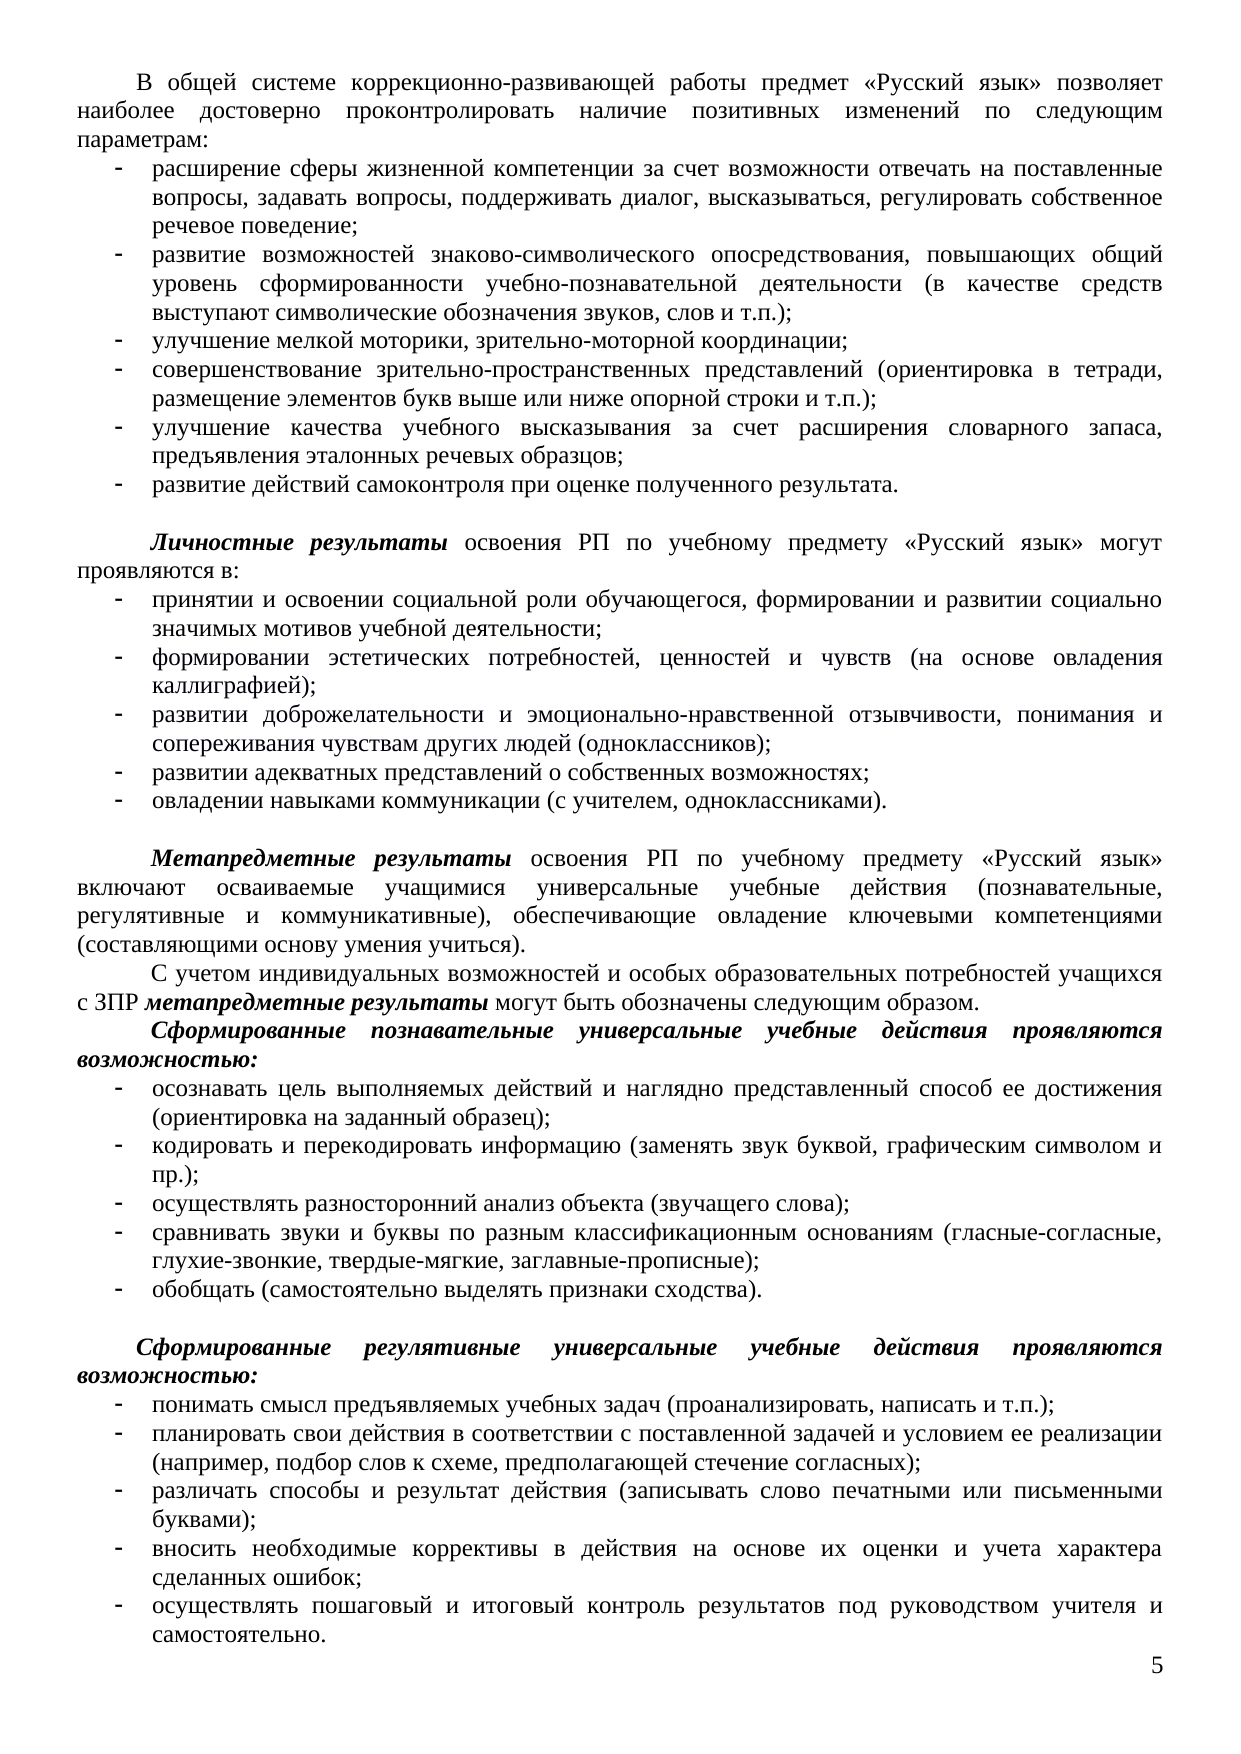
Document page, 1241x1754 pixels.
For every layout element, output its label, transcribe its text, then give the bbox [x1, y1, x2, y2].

list принятии и освоении социальной роли обучающегося, формировании и развитии социально значимых мотивов учебной деятельности; [114, 584, 1163, 642]
list расширение сферы жизненной компетенции за счет возможности отвечать на поставленные вопросы, задавать вопросы, поддерживать диалог, высказываться, регулировать собственное речевое поведение; [114, 153, 1163, 239]
list обобщать (самостоятельно выделять признаки сходства). [114, 1274, 1163, 1303]
list развитии доброжелательности и эмоционально-нравственной отзывчивости, понимания и сопереживания чувствам других людей (одноклассников); [114, 699, 1163, 757]
list понимать смысл предъявляемых учебных задач (проанализировать, написать и т.п.); [114, 1389, 1163, 1418]
list улучшение мелкой моторики, зрительно-моторной координации; [114, 326, 1163, 354]
text Метапредметные результаты освоения РП по учебному предмету «Русский язык» включают осваиваемые учащимися универсальные учебные действия (познавательные, регулятивные и коммуникативные), обеспечивающие овладение ключевыми компетенциями (составляющими основу умения учиться). [77, 843, 1163, 958]
text С учетом индивидуальных возможностей и особых образовательных потребностей учащихся с ЗПР метапредметные результаты могут быть обозначены следующим образом. [77, 958, 1163, 1016]
list осуществлять разносторонний анализ объекта (звучащего слова); [114, 1188, 1163, 1217]
text В общей системе коррекционно-развивающей работы предмет «Русский язык» позволяет наиболее достоверно проконтролировать наличие позитивных изменений по следующим параметрам: [77, 67, 1163, 153]
list развитии адекватных представлений о собственных возможностях; [114, 757, 1163, 786]
list кодировать и перекодировать информацию (заменять звук буквой, графическим символом и пр.); [114, 1131, 1163, 1188]
text Сформированные регулятивные универсальные учебные действия проявляются возможностью: [77, 1332, 1163, 1389]
list планировать свои действия в соответствии с поставленной задачей и условием ее реализации (например, подбор слов к схеме, предполагающей стечение согласных); [114, 1418, 1163, 1476]
list развитие возможностей знаково-символического опосредствования, повышающих общий уровень сформированности учебно-познавательной деятельности (в качестве средств выступают символические обозначения звуков, слов и т.п.); [114, 239, 1163, 326]
list вносить необходимые коррективы в действия на основе их оценки и учета характера сделанных ошибок; [114, 1533, 1163, 1591]
list развитие действий самоконтроля при оценке полученного результата. [114, 469, 1163, 498]
list сравнивать звуки и буквы по разным классификационным основаниям (гласные-согласные, глухие-звонкие, твердые-мягкие, заглавные-прописные); [114, 1217, 1163, 1274]
text Сформированные познавательные универсальные учебные действия проявляются возможностью: [77, 1016, 1163, 1073]
list совершенствование зрительно-пространственных представлений (ориентировка в тетради, размещение элементов букв выше или ниже опорной строки и т.п.); [114, 354, 1163, 412]
list осознавать цель выполняемых действий и наглядно представленный способ ее достижения (ориентировка на заданный образец); [114, 1073, 1163, 1131]
text Личностные результаты освоения РП по учебному предмету «Русский язык» могут проявляются в: [77, 527, 1163, 584]
list овладении навыками коммуникации (с учителем, одноклассниками). [114, 786, 1163, 814]
list формировании эстетических потребностей, ценностей и чувств (на основе овладения каллиграфией); [114, 642, 1163, 699]
list улучшение качества учебного высказывания за счет расширения словарного запаса, предъявления эталонных речевых образцов; [114, 412, 1163, 469]
list осуществлять пошаговый и итоговый контроль результатов под руководством учителя и самостоятельно. [114, 1591, 1163, 1648]
list различать способы и результат действия (записывать слово печатными или письменными буквами); [114, 1476, 1163, 1533]
